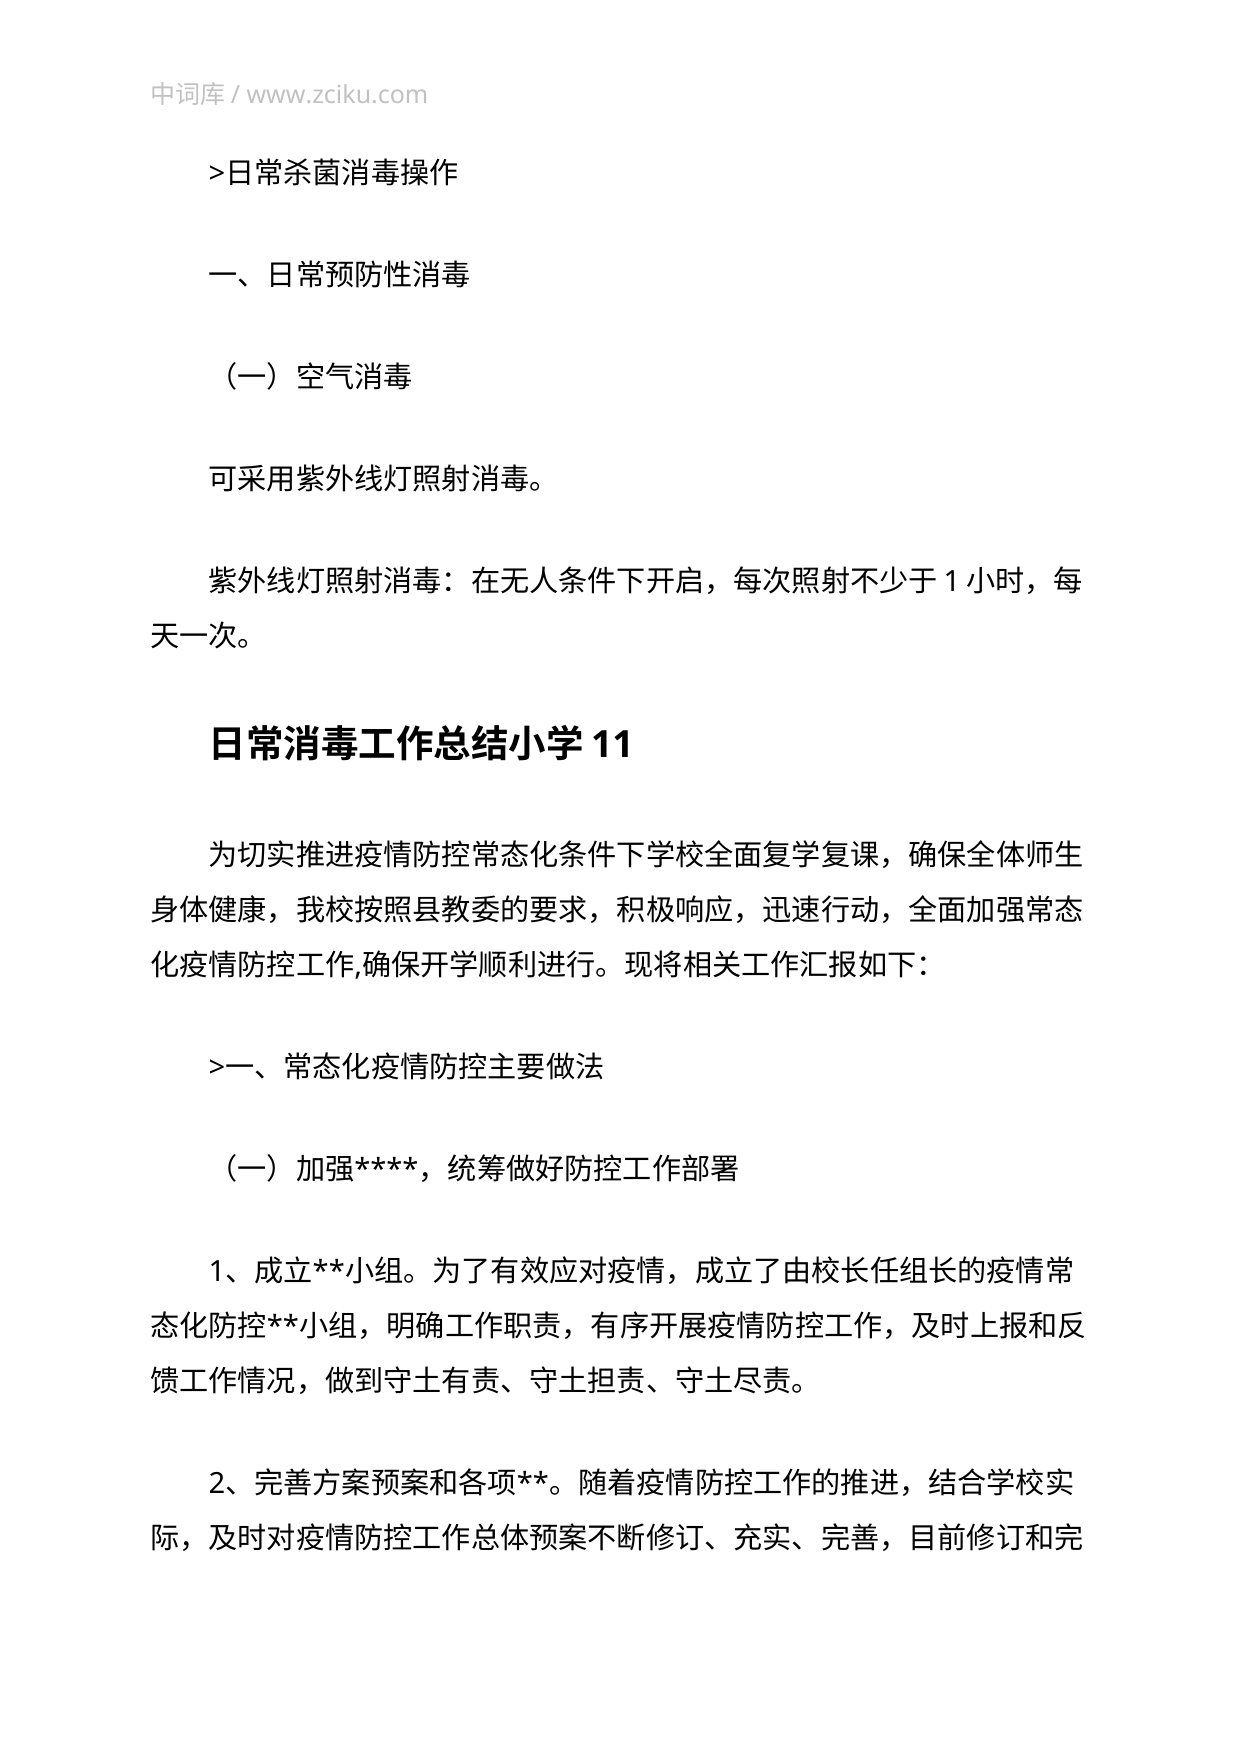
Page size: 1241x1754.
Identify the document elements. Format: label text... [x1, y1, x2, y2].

text 为切实推进疫情防控常态化条件下学校全面复学复课，确保全体师生身体健康，我校按照县教委的要求，积极响应，迅速行动，全面加强常态化疫情防控工作,确保开学顺利进行。现将相关工作汇报如下： [150, 832, 1090, 984]
text 一、日常预防性消毒 [150, 252, 1090, 294]
text 日常消毒工作总结小学11 [150, 714, 1090, 768]
text 紫外线灯照射消毒：在无人条件下开启，每次照射不少于1小时，每天一次。 [150, 557, 1090, 654]
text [150, 1459, 1090, 1556]
text 可采用紫外线灯照射消毒。 [150, 456, 1090, 498]
text （一）加强****，统筹做好防控工作部署 [150, 1145, 1090, 1188]
text 1、成立**小组。为了有效应对疫情，成立了由校长任组长的疫情常态化防控**小组，明确工作职责，有序开展疫情防控工作，及时上报和反馈工作情况，做到守土有责、守土担责、守土尽责。 [150, 1247, 1090, 1400]
text >日常杀菌消毒操作 [150, 150, 1090, 192]
text （一）空气消毒 [150, 354, 1090, 396]
text >一、常态化疫情防控主要做法 [150, 1043, 1090, 1086]
